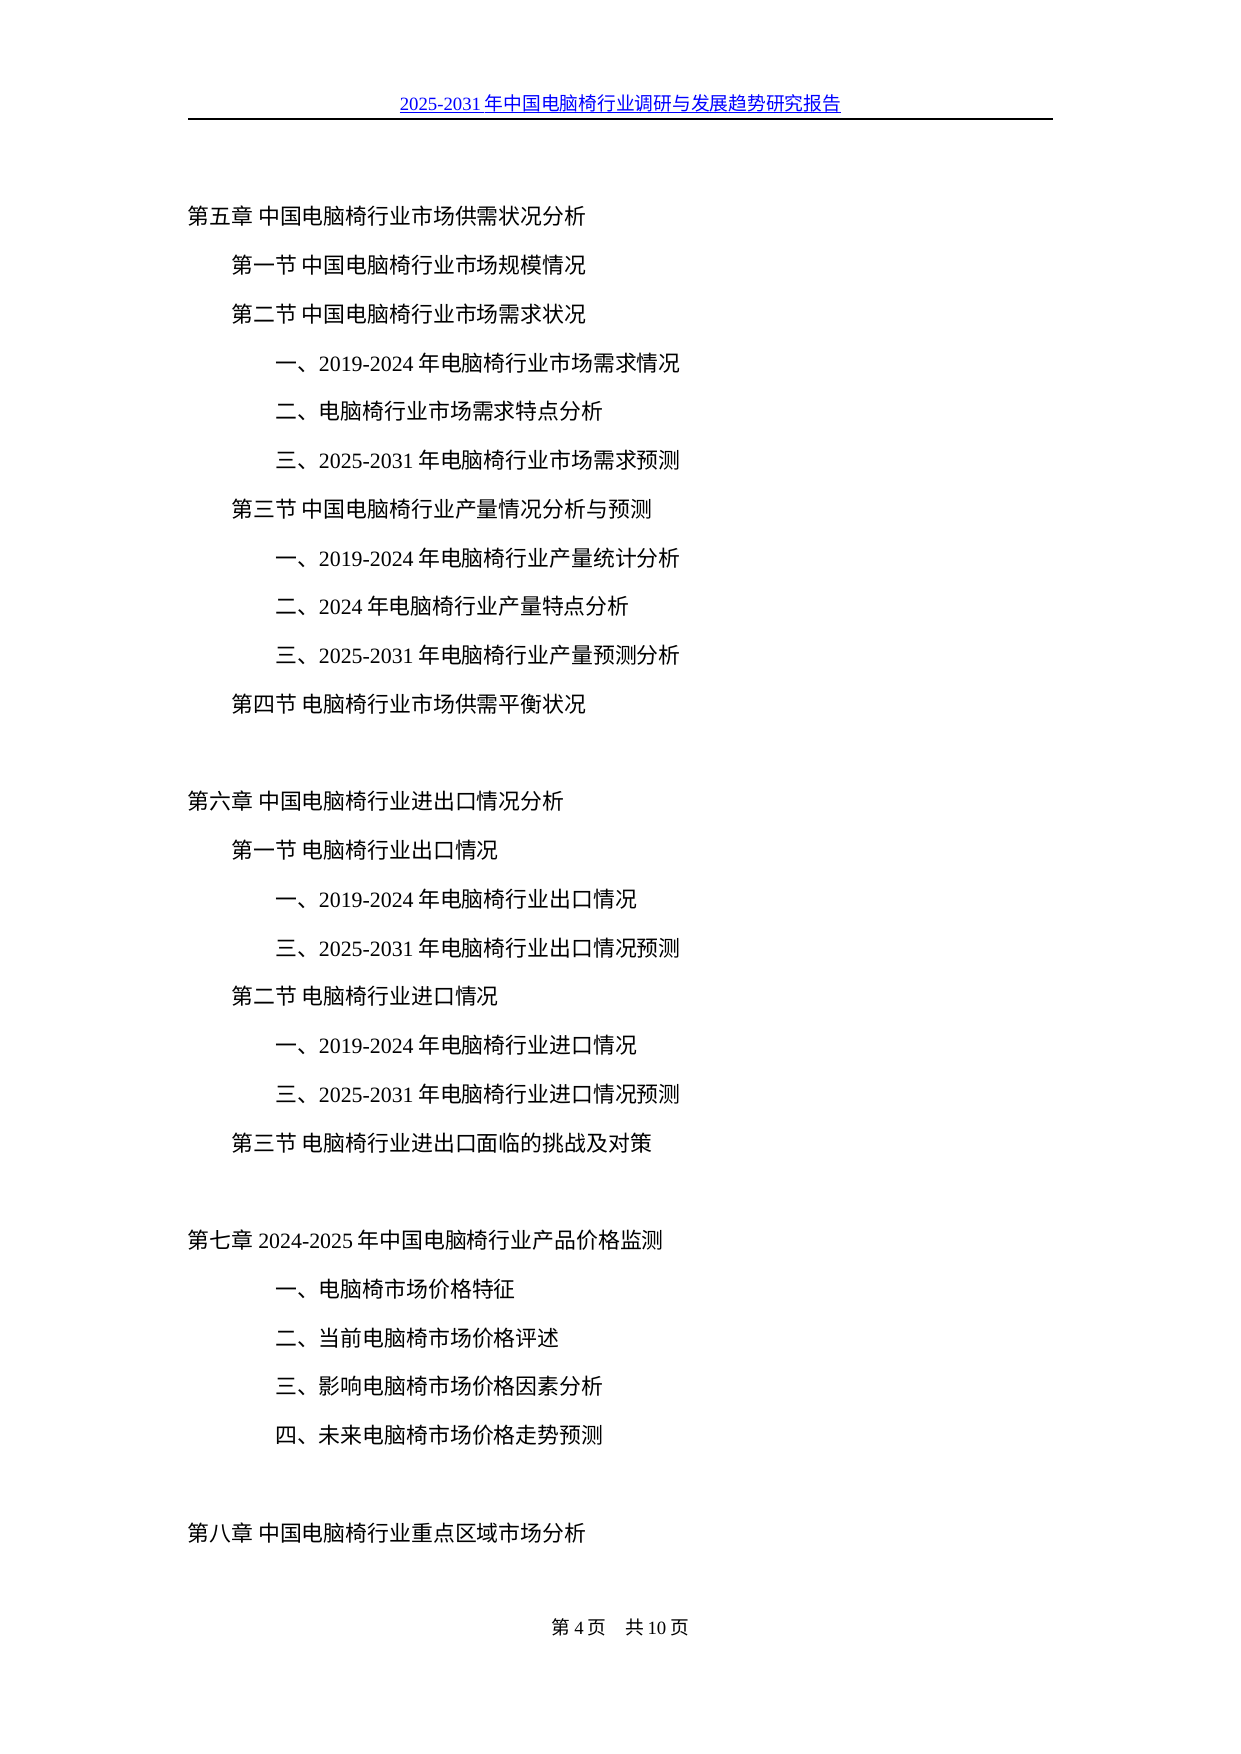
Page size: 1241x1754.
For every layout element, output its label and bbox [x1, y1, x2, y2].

text [187, 150, 1053, 1548]
